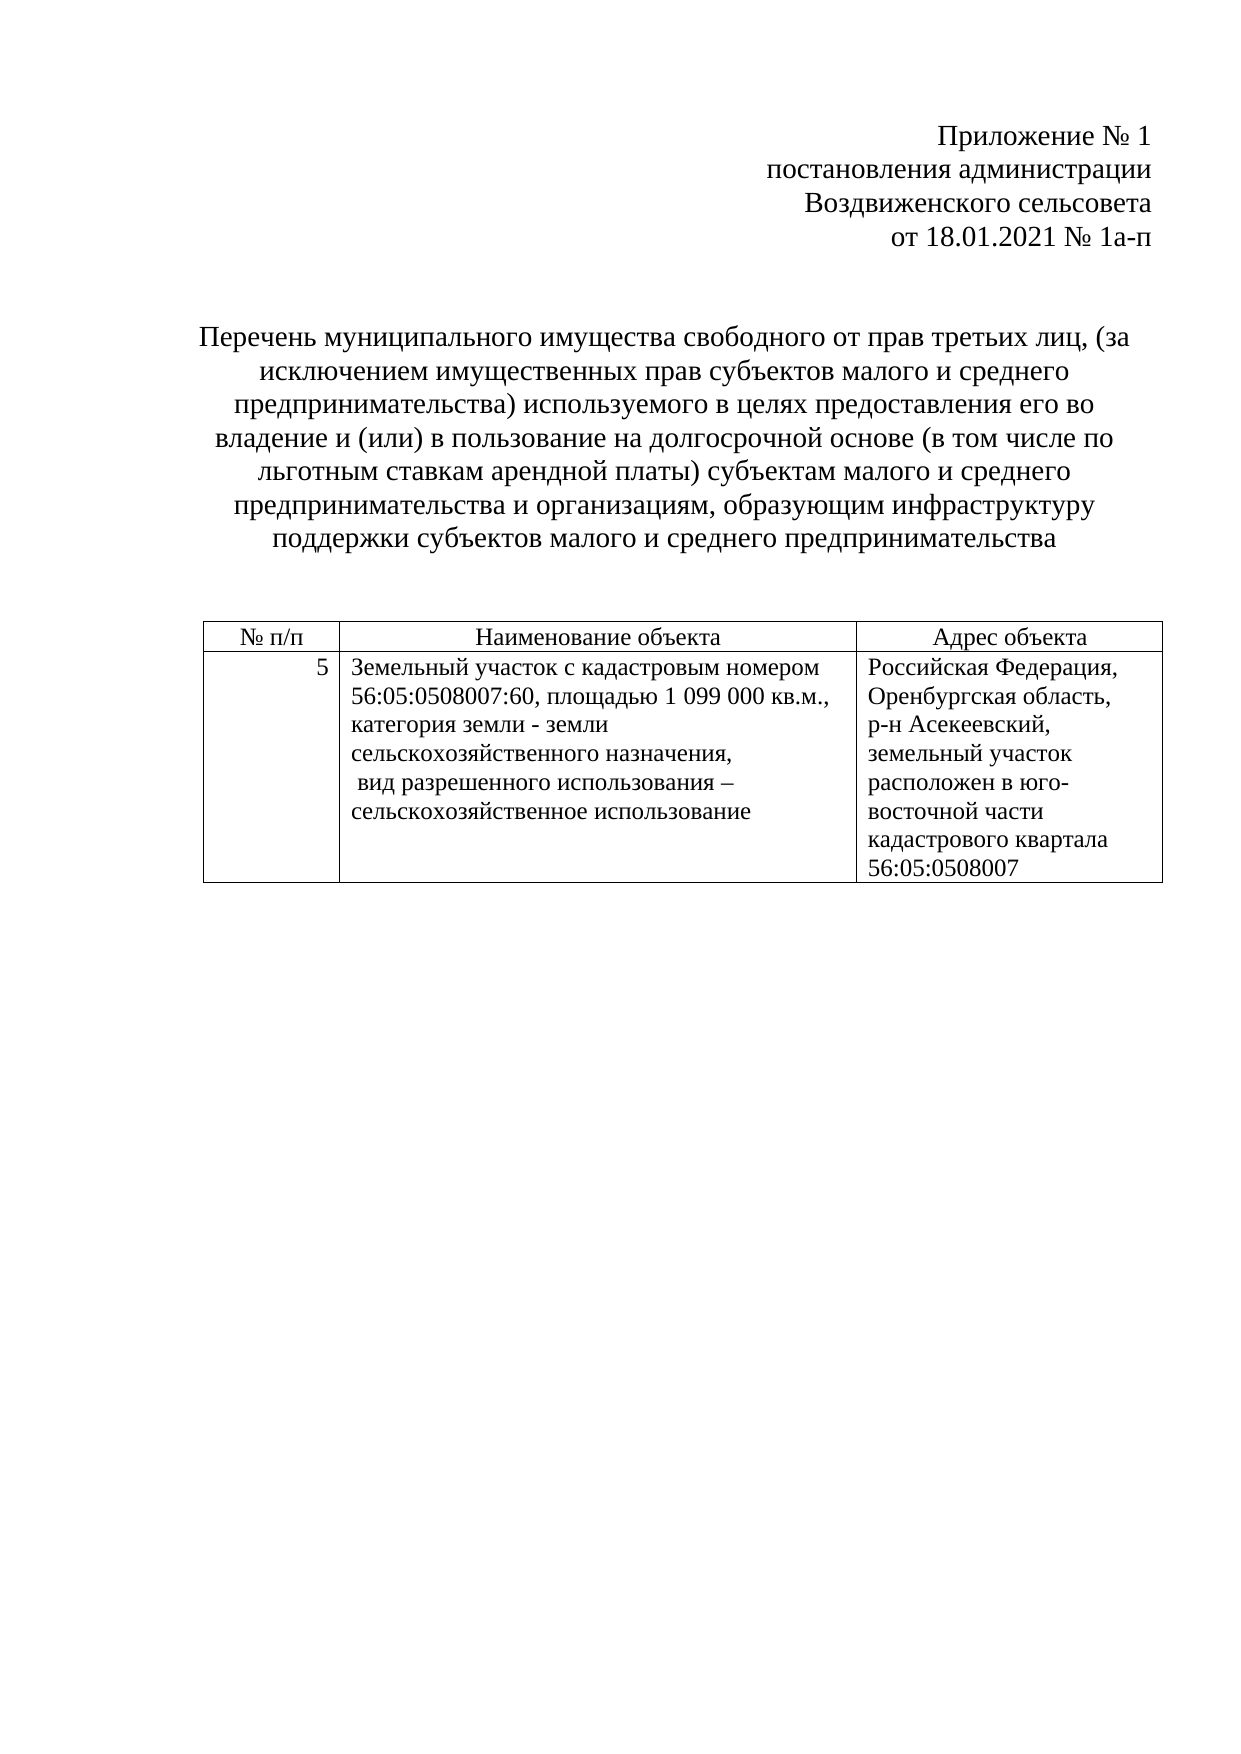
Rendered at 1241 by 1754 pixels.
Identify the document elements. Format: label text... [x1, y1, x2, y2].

table_header Наименование объекта [340, 622, 856, 651]
table_cell Российская Федерация, Оренбургская область, р-н Асекеевский, земельный участок расположен в юго-восточной части кадастрового квартала 56:05:0508007 [857, 652, 1162, 882]
table_cell Земельный участок с кадастровым номером 56:05:0508007:60, площадью 1 099 000 кв.м., категория земли - земли сельскохозяйственного назначения, вид разрешенного использования – сельскохозяйственное использование [340, 652, 856, 882]
table_header № п/п [204, 622, 339, 651]
text Приложение № 1 [215, 118, 1152, 152]
table_cell 5 [204, 652, 339, 882]
text Перечень муниципального имущества свободного от прав третьих лиц, (за исключением имущественных прав субъектов малого и среднего предпринимательства) используемого в целях предоставления его во владение и (или) в пользование на долгосрочной основе (в том числе по льготным ставкам арендной платы) субъектам малого и среднего предпринимательства и организациям, образующим инфраструктуру поддержки субъектов малого и среднего предпринимательства [177, 319, 1152, 554]
table_header Адрес объекта [857, 622, 1162, 651]
text постановления администрации [215, 152, 1152, 185]
text от 18.01.2021 № 1а-п [215, 219, 1152, 252]
text Воздвиженского сельсовета [215, 185, 1152, 219]
